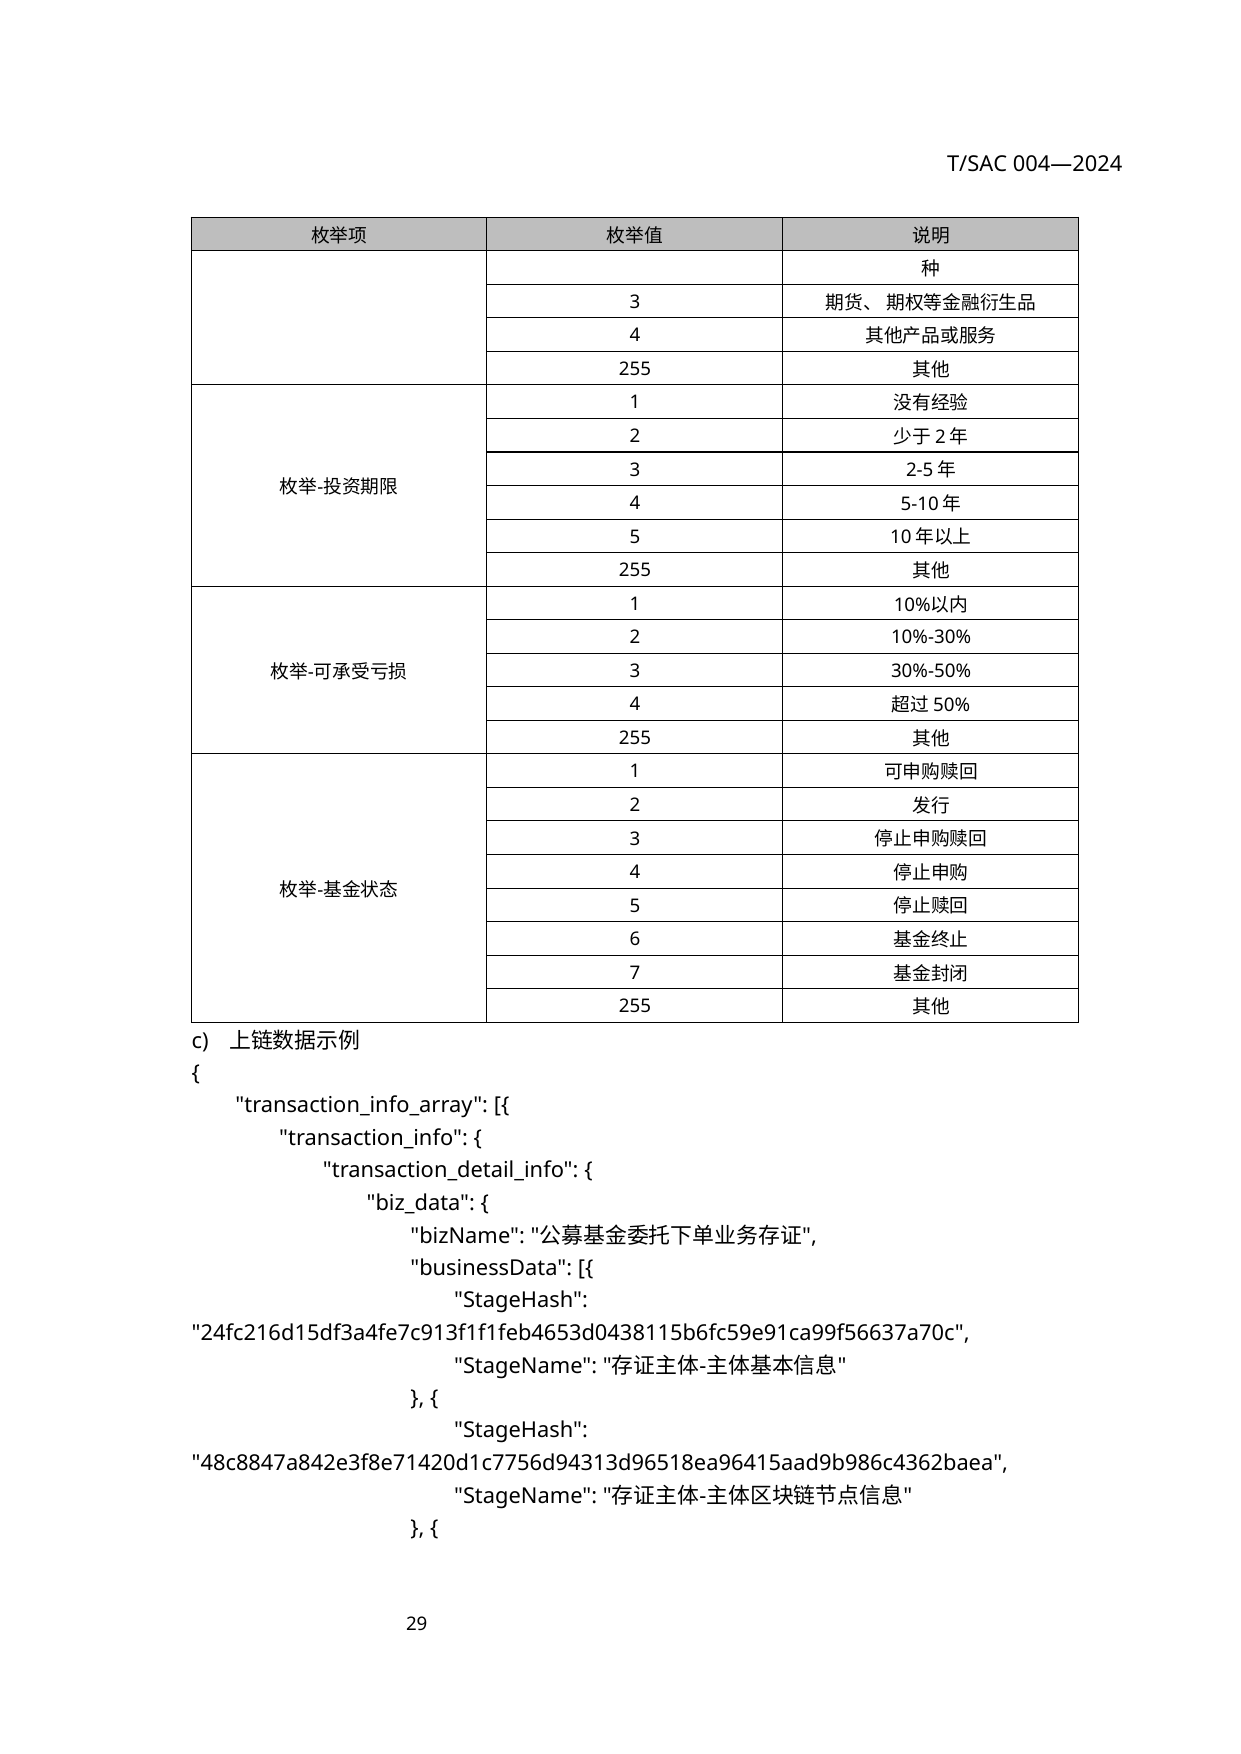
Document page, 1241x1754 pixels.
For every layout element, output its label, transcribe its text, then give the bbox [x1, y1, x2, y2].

table_cell 枚举-基金状态 [192, 754, 486, 1022]
text "StageHash": "24fc216d15df3a4fe7c913f1f1feb4653d0438115b6fc59e91ca99f56637a70c", [148, 1283, 1122, 1348]
table_cell 基金终止 [783, 922, 1078, 954]
table_cell 2 [487, 788, 782, 820]
table_cell 超过50% [783, 687, 1078, 720]
text "StageHash": "48c8847a842e3f8e71420d1c7756d94313d96518ea96415aad9b986c4362baea", [148, 1413, 1122, 1478]
table_header 枚举值 [487, 218, 782, 250]
text "StageName": "存证主体-主体基本信息" [148, 1348, 1122, 1380]
table_cell 10%-30% [783, 620, 1078, 653]
table_cell 其他 [783, 721, 1078, 753]
table_cell 5 [487, 520, 782, 552]
table_cell 10%以内 [783, 587, 1078, 619]
table_cell 4 [487, 855, 782, 887]
text "bizName": "公募基金委托下单业务存证", [148, 1218, 1122, 1250]
text "biz_data": { [148, 1185, 1122, 1218]
table_cell 5 [487, 889, 782, 921]
table_cell 255 [487, 553, 782, 586]
table_cell 其他 [783, 989, 1078, 1022]
table_cell 3 [487, 654, 782, 686]
table_cell 10年以上 [783, 520, 1078, 552]
table_cell 3 [487, 821, 782, 854]
table_cell 没有经验 [783, 385, 1078, 418]
table_cell 4 [487, 318, 782, 351]
text "transaction_info": { [148, 1120, 1122, 1153]
table_cell 255 [487, 352, 782, 384]
table_cell 其他 [783, 553, 1078, 586]
table_cell 30%-50% [783, 654, 1078, 686]
table_cell 枚举-投资期限 [192, 385, 486, 586]
table_cell 7 [487, 956, 782, 988]
table_cell 枚举-可承受亏损 [192, 587, 486, 753]
table_cell 2 [487, 620, 782, 653]
table_cell 4 [487, 687, 782, 720]
text "businessData": [{ [148, 1250, 1122, 1283]
table_cell 1 [487, 385, 782, 418]
text "StageName": "存证主体-主体区块链节点信息" [148, 1478, 1122, 1510]
table_cell 少于2年 [783, 419, 1078, 451]
text }, { [148, 1510, 1122, 1543]
text "transaction_detail_info": { [148, 1153, 1122, 1185]
table_cell 停止申购赎回 [783, 821, 1078, 854]
table_cell 3 [487, 453, 782, 485]
table_cell 发行 [783, 788, 1078, 820]
text }, { [148, 1380, 1122, 1413]
table_cell 停止申购 [783, 855, 1078, 887]
table_cell 2 [487, 251, 782, 284]
table_cell 255 [487, 721, 782, 753]
table_cell 3 [487, 285, 782, 317]
table_cell 其他 [783, 352, 1078, 384]
table_cell 2 [487, 419, 782, 451]
table_cell 基金封闭 [783, 956, 1078, 988]
text { [148, 1055, 1122, 1088]
table_cell 5-10年 [783, 486, 1078, 518]
table_cell 1 [487, 587, 782, 619]
table_cell 股票、 混合型基金、 偏股型基金、 股票型基金等权益类投资品种 [783, 251, 1078, 284]
table_cell 4 [487, 486, 782, 518]
table_header 说明 [783, 218, 1078, 250]
list 上链数据示例 [191, 1023, 1122, 1055]
table_cell 255 [487, 989, 782, 1022]
table_cell 6 [487, 922, 782, 954]
table_cell 期货、 期权等金融衍生品 [783, 285, 1078, 317]
table_cell 2-5年 [783, 453, 1078, 485]
table_cell 停止赎回 [783, 889, 1078, 921]
table_cell 可申购赎回 [783, 754, 1078, 787]
table_header 枚举项 [192, 218, 486, 250]
table_cell 1 [487, 754, 782, 787]
table_cell 其他产品或服务 [783, 318, 1078, 351]
text "transaction_info_array": [{ [148, 1088, 1122, 1120]
